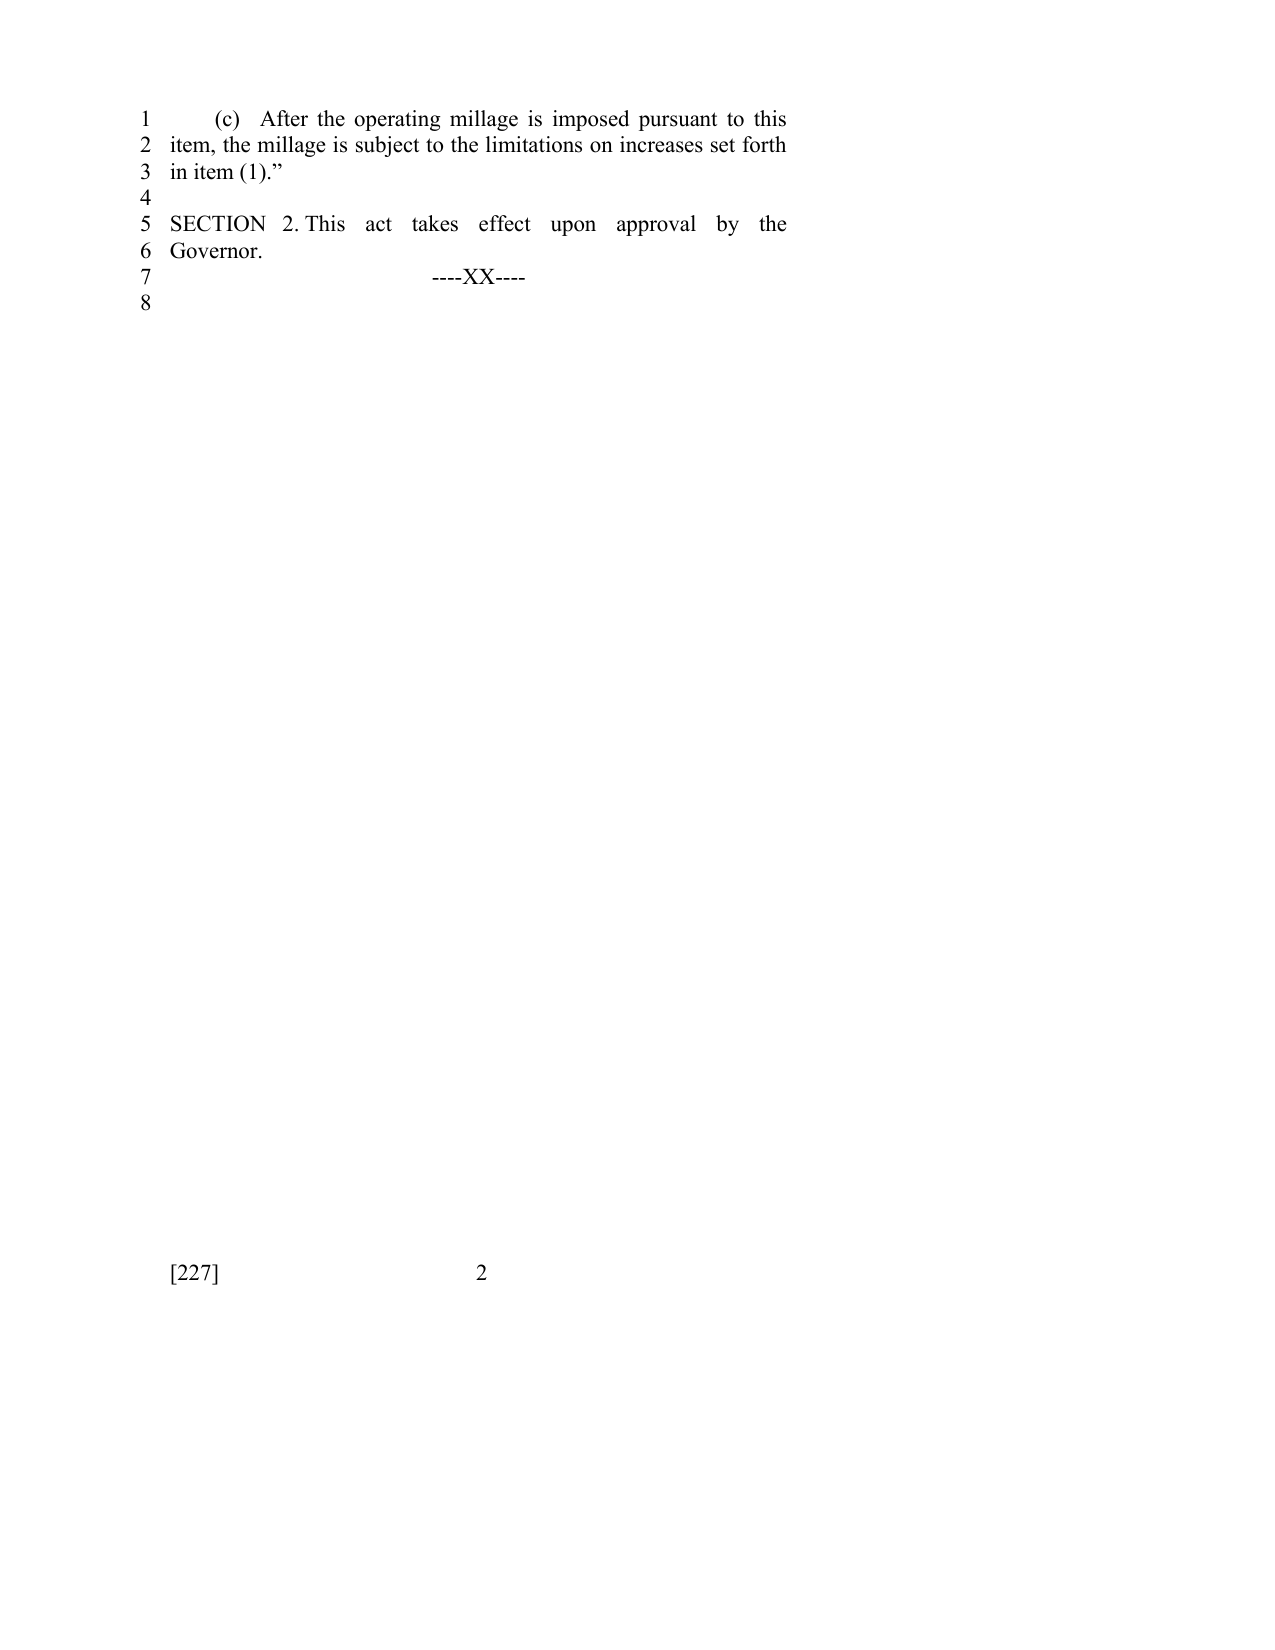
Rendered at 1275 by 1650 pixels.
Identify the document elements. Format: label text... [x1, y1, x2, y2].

text (c) After the operating millage is imposed pursuant to this item, the millage is subject to the limitations on increases set forth in item (1).” [169, 105, 787, 184]
text SECTION 2. This act takes effect upon approval by the Governor. [169, 210, 787, 263]
text ----XX---- [169, 263, 787, 289]
